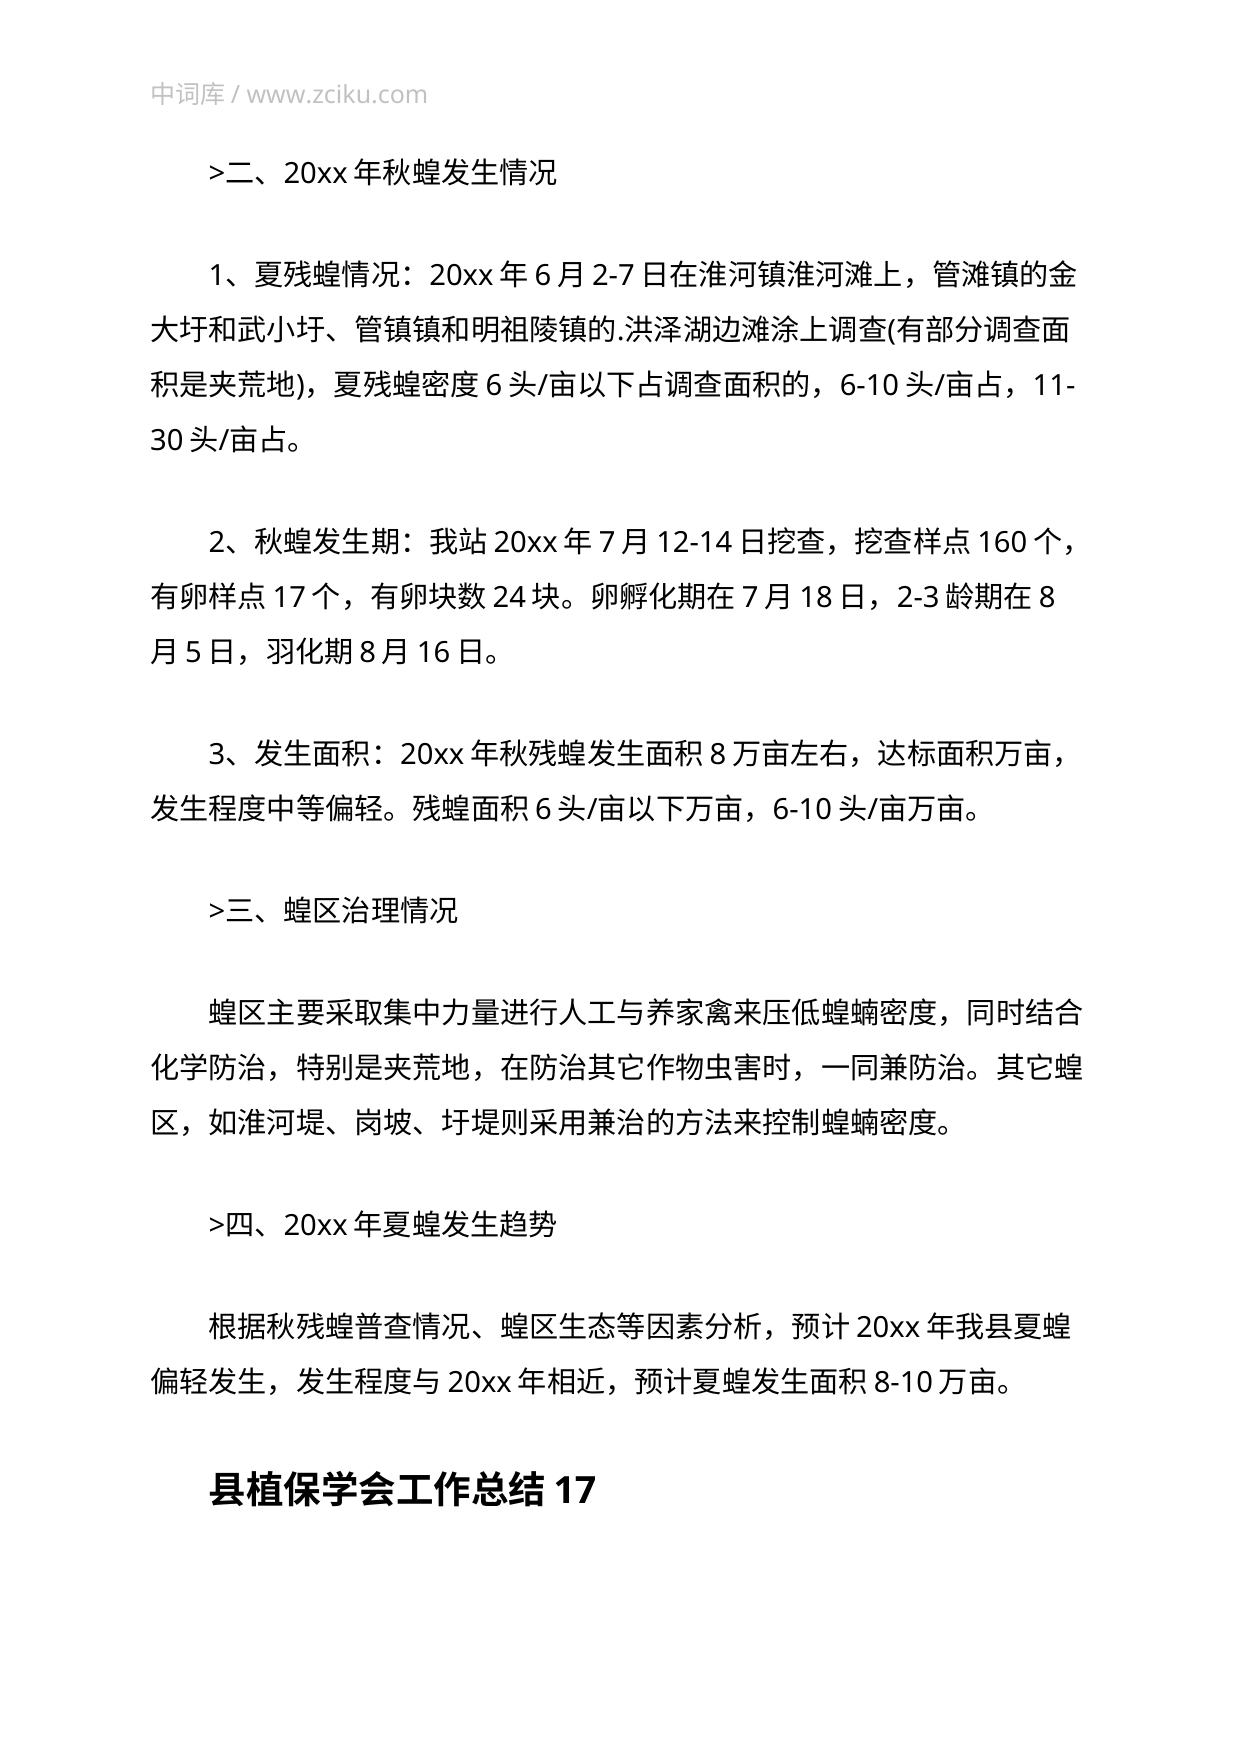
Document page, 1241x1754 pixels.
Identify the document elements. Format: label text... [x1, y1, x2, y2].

text 1、夏残蝗情况：20xx年6月2-7日在淮河镇淮河滩上，管滩镇的金大圩和武小圩、管镇镇和明祖陵镇的.洪泽湖边滩涂上调查(有部分调查面积是夹荒地)，夏残蝗密度6头/亩以下占调查面积的，6-10头/亩占，11-30头/亩占。 [150, 252, 1090, 459]
text >二、20xx年秋蝗发生情况 [150, 150, 1090, 192]
text >四、20xx年夏蝗发生趋势 [150, 1201, 1090, 1244]
text 蝗区主要采取集中力量进行人工与养家禽来压低蝗蝻密度，同时结合化学防治，特别是夹荒地，在防治其它作物虫害时，一同兼防治。其它蝗区，如淮河堤、岗坡、圩堤则采用兼治的方法来控制蝗蝻密度。 [150, 990, 1090, 1142]
text 根据秋残蝗普查情况、蝗区生态等因素分析，预计20xx年我县夏蝗偏轻发生，发生程度与20xx年相近，预计夏蝗发生面积8-10万亩。 [150, 1303, 1090, 1401]
text >三、蝗区治理情况 [150, 888, 1090, 930]
text 3、发生面积：20xx年秋残蝗发生面积8万亩左右，达标面积万亩，发生程度中等偏轻。残蝗面积6头/亩以下万亩，6-10头/亩万亩。 [150, 731, 1090, 828]
text 县植保学会工作总结17 [150, 1460, 1090, 1515]
text 2、秋蝗发生期：我站20xx年7月12-14日挖查，挖查样点160个，有卵样点17个，有卵块数24块。卵孵化期在7月18日，2-3龄期在8月5日，羽化期8月16日。 [150, 519, 1090, 671]
